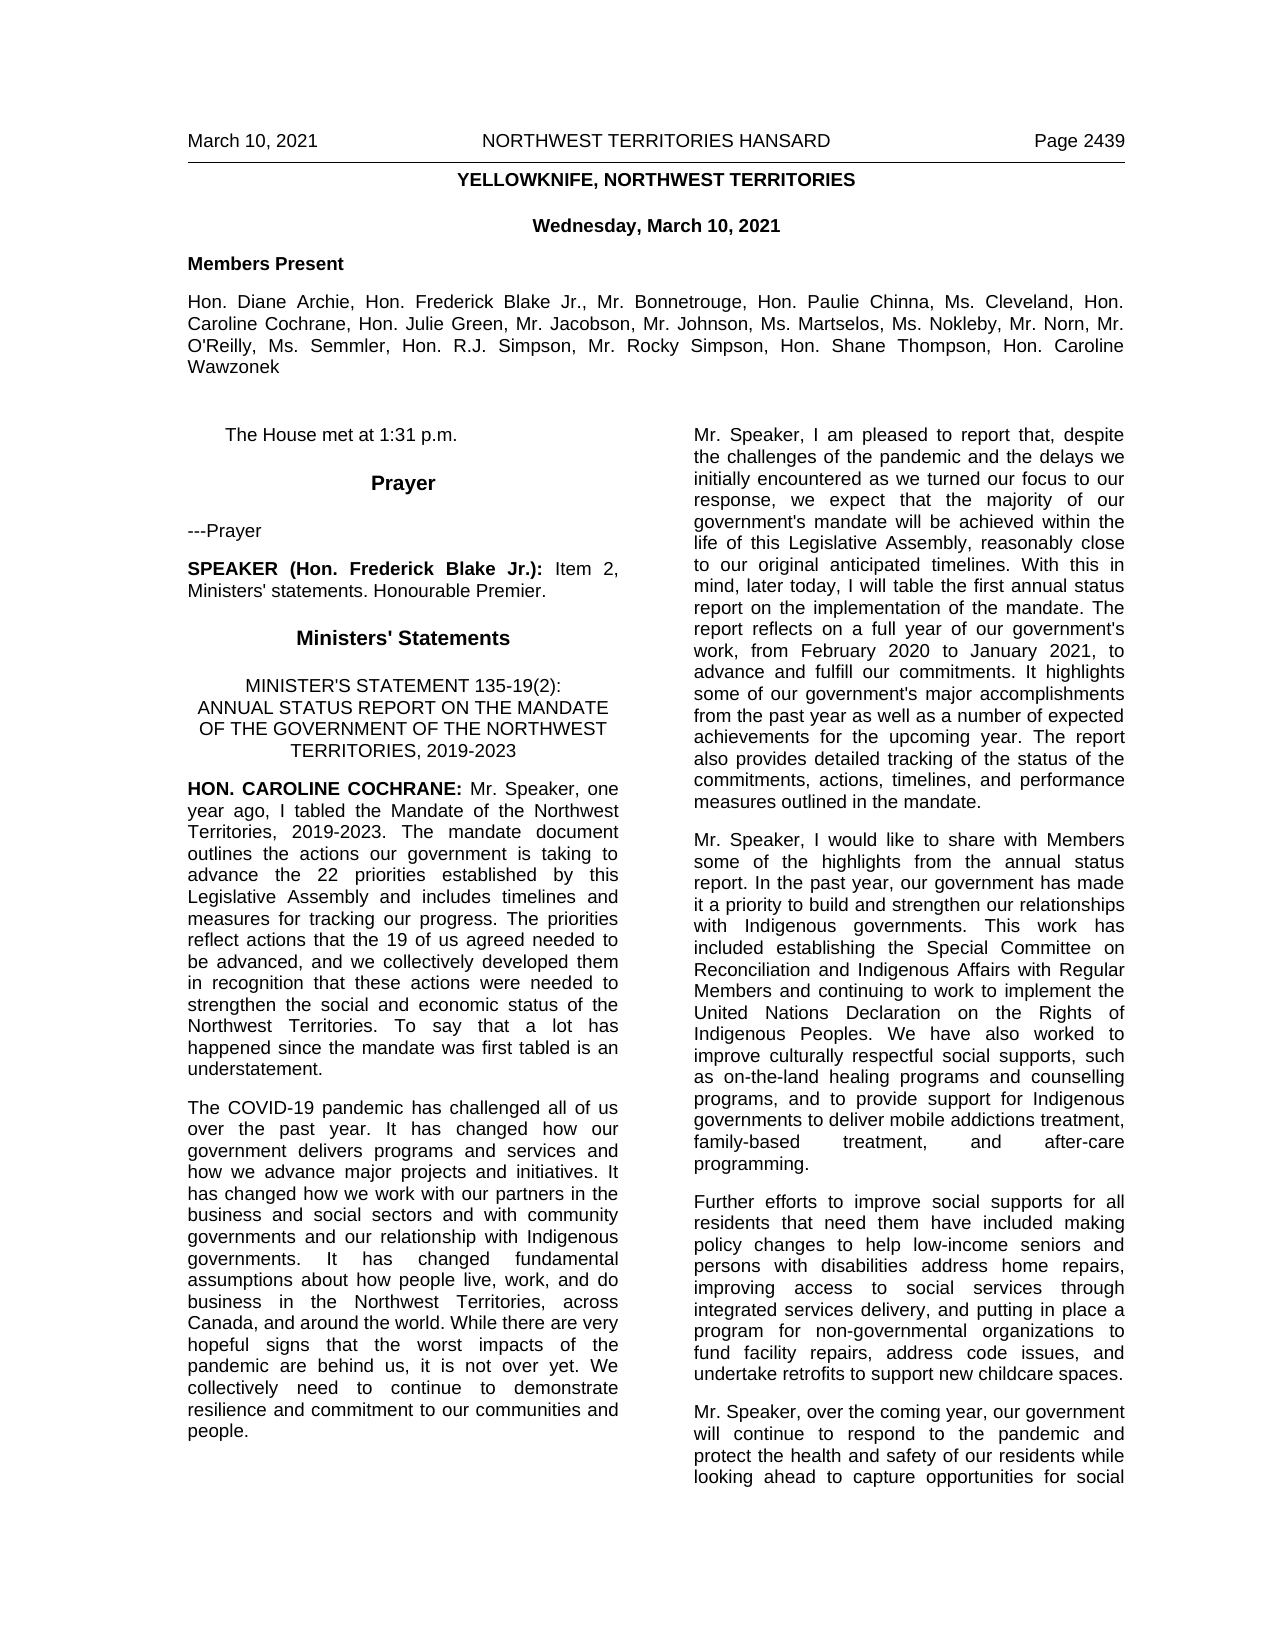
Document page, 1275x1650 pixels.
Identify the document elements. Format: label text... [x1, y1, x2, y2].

subtitle Prayer [187, 471, 619, 495]
text Further efforts to improve social supports for all residents that need them have included making policy changes to help low-income seniors and persons with disabilities address home repairs, improving access to social services through integrated services delivery, and putting in place a program for non-governmental organizations to fund facility repairs, address code issues, and undertake retrofits to support new childcare spaces. [694, 1191, 1125, 1385]
subtitle Ministers' Statements [187, 626, 619, 650]
text Members Present [187, 253, 1125, 275]
text Hon. Diane Archie, Hon. Frederick Blake Jr., Mr. Bonnetrouge, Hon. Paulie Chinna, Ms. Cleveland, Hon. Caroline Cochrane, Hon. Julie Green, Mr. Jacobson, Mr. Johnson, Ms. Martselos, Ms. Nokleby, Mr. Norn, Mr. O'Reilly, Ms. Semmler, Hon. R.J. Simpson, Mr. Rocky Simpson, Hon. Shane Thompson, Hon. Caroline Wawzonek [187, 291, 1125, 378]
text SPEAKER (Hon. Frederick Blake Jr.): Item 2, Ministers' statements. Honourable Premier. [187, 558, 619, 601]
text YELLOWKNIFE, NORTHWEST TERRITORIES [187, 168, 1125, 190]
subtitle Minister's Statement 135-19(2): Annual Status Report on the Mandate of the Government of the Northwest Territories, 2019-2023 [187, 675, 619, 761]
text ---Prayer [187, 520, 619, 541]
text HON. CAROLINE COCHRANE: Mr. Speaker, one year ago, I tabled the Mandate of the Northwest Territories, 2019-2023. The mandate document outlines the actions our government is taking to advance the 22 priorities established by this Legislative Assembly and includes timelines and measures for tracking our progress. The priorities reflect actions that the 19 of us agreed needed to be advanced, and we collectively developed them in recognition that these actions were needed to strengthen the social and economic status of the Northwest Territories. To say that a lot has happened since the mandate was first tabled is an understatement. [187, 778, 619, 1080]
text Mr. Speaker, I am pleased to report that, despite the challenges of the pandemic and the delays we initially encountered as we turned our focus to our response, we expect that the majority of our government's mandate will be achieved within the life of this Legislative Assembly, reasonably close to our original anticipated timelines. With this in mind, later today, I will table the first annual status report on the implementation of the mandate. The report reflects on a full year of our government's work, from February 2020 to January 2021, to advance and fulfill our commitments. It highlights some of our government's major accomplishments from the past year as well as a number of expected achievements for the upcoming year. The report also provides detailed tracking of the status of the commitments, actions, timelines, and performance measures outlined in the mandate. [694, 424, 1125, 812]
text The House met at 1:31 p.m. [187, 424, 619, 446]
text Wednesday, March 10, 2021 [187, 215, 1125, 236]
text The COVID-19 pandemic has challenged all of us over the past year. It has changed how our government delivers programs and services and how we advance major projects and initiatives. It has changed how we work with our partners in the business and social sectors and with community governments and our relationship with Indigenous governments. It has changed fundamental assumptions about how people live, work, and do business in the Northwest Territories, across Canada, and around the world. While there are very hopeful signs that the worst impacts of the pandemic are behind us, it is not over yet. We collectively need to continue to demonstrate resilience and commitment to our communities and people. [187, 1096, 619, 1441]
text Mr. Speaker, I would like to share with Members some of the highlights from the annual status report. In the past year, our government has made it a priority to build and strengthen our relationships with Indigenous governments. This work has included establishing the Special Committee on Reconciliation and Indigenous Affairs with Regular Members and continuing to work to implement the United Nations Declaration on the Rights of Indigenous Peoples. We have also worked to improve culturally respectful social supports, such as on-the-land healing programs and counselling programs, and to provide support for Indigenous governments to deliver mobile addictions treatment, family-based treatment, and after-care programming. [694, 829, 1125, 1174]
